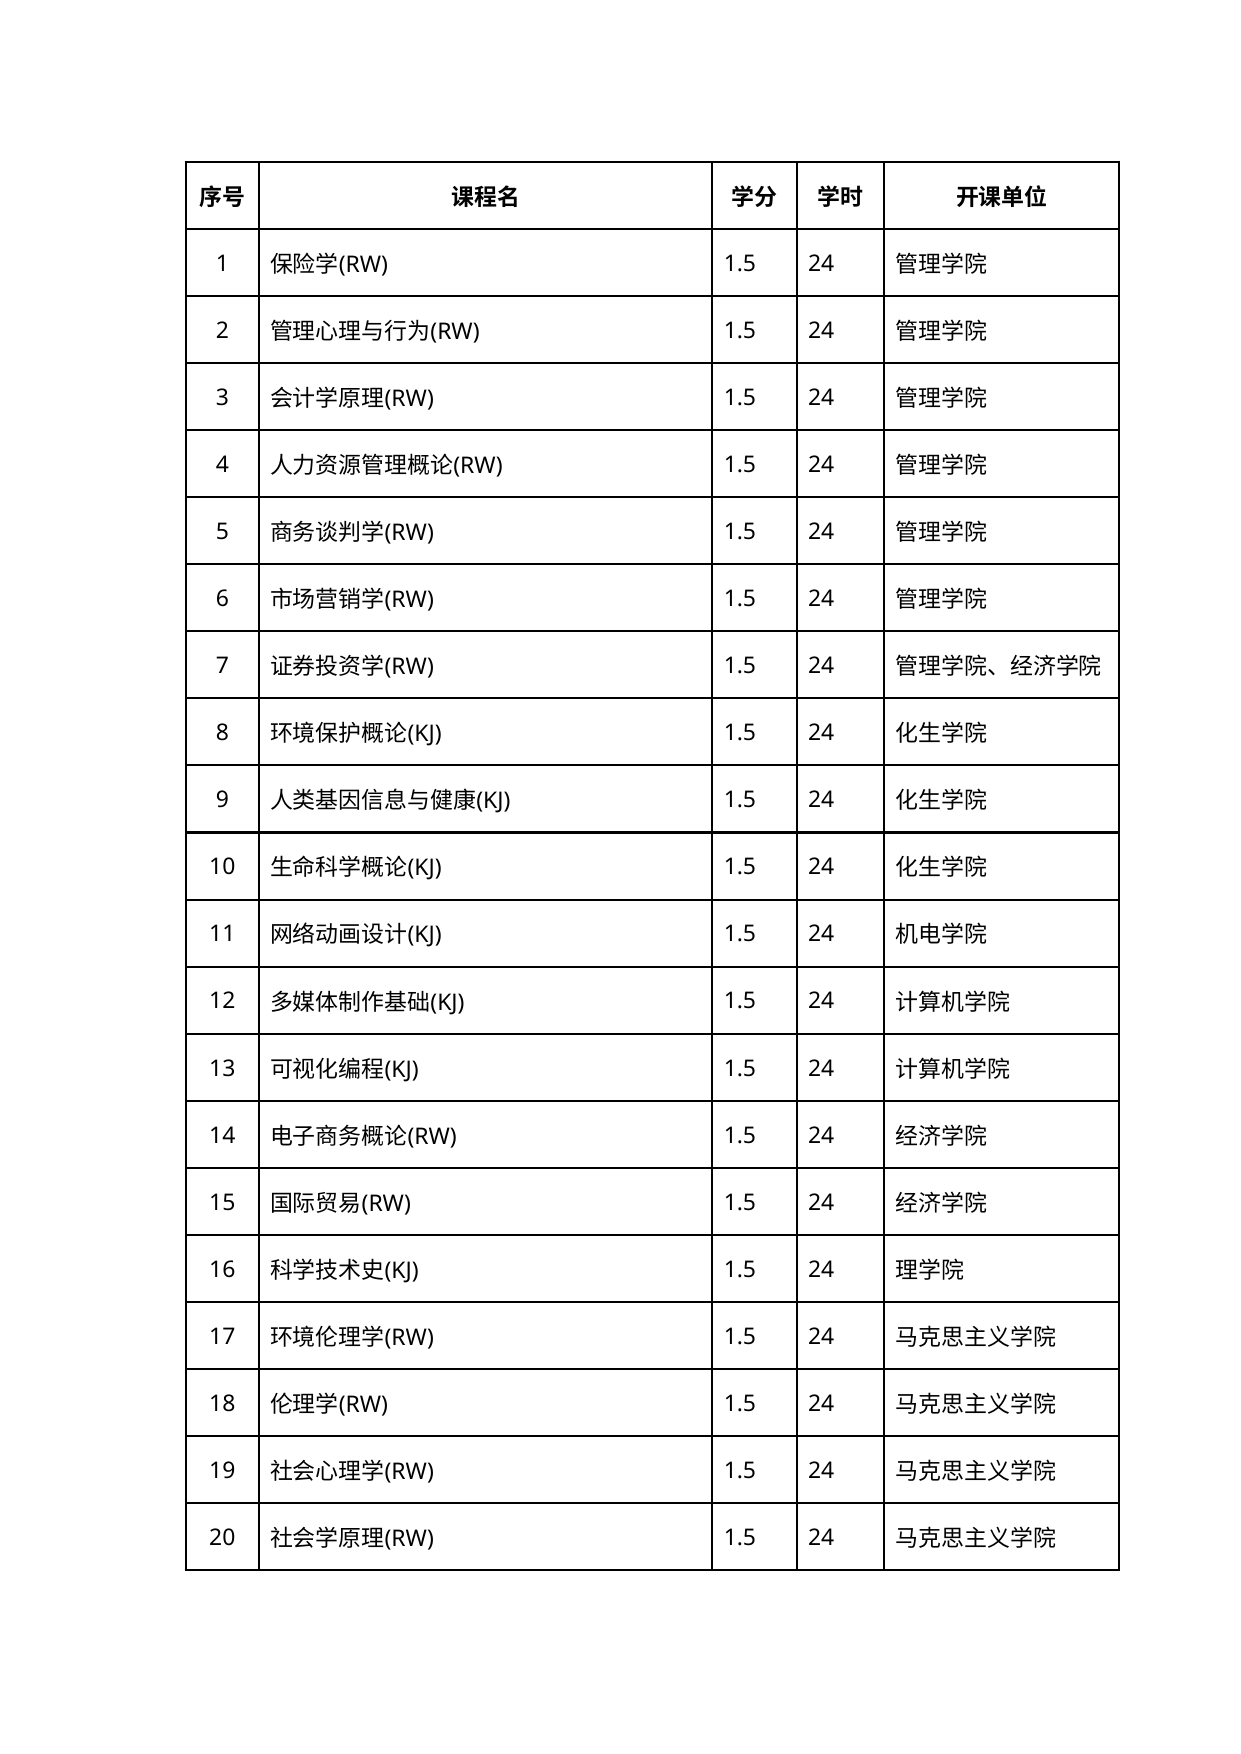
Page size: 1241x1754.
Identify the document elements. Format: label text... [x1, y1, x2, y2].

table_cell 9 [187, 766, 258, 831]
table_header 序号 [187, 163, 258, 228]
table_cell 管理学院 [885, 431, 1118, 496]
table_cell 1.5 [713, 1035, 796, 1100]
table_cell 1.5 [713, 1169, 796, 1234]
table_cell 1.5 [713, 297, 796, 362]
table_cell 24 [798, 901, 883, 966]
table_cell 网络动画设计(KJ) [260, 901, 711, 966]
table_cell 国际贸易(RW) [260, 1169, 711, 1234]
table_cell 理学院 [885, 1236, 1118, 1301]
table_cell 科学技术史(KJ) [260, 1236, 711, 1301]
table_cell 1.5 [713, 1102, 796, 1167]
table_cell 计算机学院 [885, 968, 1118, 1033]
table_cell 7 [187, 632, 258, 697]
table_cell 1.5 [713, 968, 796, 1033]
table_cell 15 [187, 1169, 258, 1234]
table_cell 1.5 [713, 766, 796, 831]
table_cell 1.5 [713, 1236, 796, 1301]
table_cell 生命科学概论(KJ) [260, 834, 711, 898]
table_cell 1.5 [713, 565, 796, 630]
table_cell 马克思主义学院 [885, 1303, 1118, 1368]
table_cell 19 [187, 1437, 258, 1502]
table_cell 24 [798, 431, 883, 496]
table_cell 24 [798, 498, 883, 563]
table_cell 8 [187, 699, 258, 764]
table_cell 化生学院 [885, 766, 1118, 831]
table_cell 1.5 [713, 632, 796, 697]
table_cell 13 [187, 1035, 258, 1100]
table_cell 14 [187, 1102, 258, 1167]
table_cell 24 [798, 699, 883, 764]
table_cell 1.5 [713, 1303, 796, 1368]
table_header 学分 [713, 163, 796, 228]
table_cell 3 [187, 364, 258, 429]
table_cell 人类基因信息与健康(KJ) [260, 766, 711, 831]
table_cell 1.5 [713, 1437, 796, 1502]
table_cell 11 [187, 901, 258, 966]
table_cell 6 [187, 565, 258, 630]
table_cell 电子商务概论(RW) [260, 1102, 711, 1167]
table_cell 1.5 [713, 699, 796, 764]
table_cell 可视化编程(KJ) [260, 1035, 711, 1100]
table_cell 24 [798, 1437, 883, 1502]
table_cell 24 [798, 632, 883, 697]
table_cell 1.5 [713, 230, 796, 295]
table_cell 16 [187, 1236, 258, 1301]
table_cell 17 [187, 1303, 258, 1368]
table_cell 马克思主义学院 [885, 1437, 1118, 1502]
table_cell 12 [187, 968, 258, 1033]
table_cell 2 [187, 297, 258, 362]
table_cell 管理学院 [885, 230, 1118, 295]
table_cell 1.5 [713, 1370, 796, 1435]
table_cell 商务谈判学(RW) [260, 498, 711, 563]
table_cell 1.5 [713, 498, 796, 563]
table_cell 24 [798, 834, 883, 898]
table_cell 1.5 [713, 431, 796, 496]
table_cell 管理学院、经济学院 [885, 632, 1118, 697]
table_cell 24 [798, 565, 883, 630]
table_cell 计算机学院 [885, 1035, 1118, 1100]
table_cell 多媒体制作基础(KJ) [260, 968, 711, 1033]
table_cell 管理心理与行为(RW) [260, 297, 711, 362]
table_cell 人力资源管理概论(RW) [260, 431, 711, 496]
table_cell 社会学原理(RW) [260, 1504, 711, 1569]
table_cell 24 [798, 1035, 883, 1100]
table_cell 会计学原理(RW) [260, 364, 711, 429]
table_cell 1.5 [713, 901, 796, 966]
table_cell 1 [187, 230, 258, 295]
table_cell 24 [798, 1236, 883, 1301]
table_cell 1.5 [713, 834, 796, 898]
table_cell 10 [187, 834, 258, 898]
table_cell 1.5 [713, 1504, 796, 1569]
table_cell 5 [187, 498, 258, 563]
table_cell 管理学院 [885, 565, 1118, 630]
table_cell 24 [798, 1169, 883, 1234]
table_cell 24 [798, 297, 883, 362]
table_cell 24 [798, 230, 883, 295]
table_cell 伦理学(RW) [260, 1370, 711, 1435]
table_cell 管理学院 [885, 297, 1118, 362]
table_cell 机电学院 [885, 901, 1118, 966]
table_cell 管理学院 [885, 498, 1118, 563]
table_cell 20 [187, 1504, 258, 1569]
table_cell 24 [798, 1303, 883, 1368]
table_cell 18 [187, 1370, 258, 1435]
table_cell 24 [798, 1504, 883, 1569]
table_cell 24 [798, 1370, 883, 1435]
table_cell 化生学院 [885, 699, 1118, 764]
table_cell 化生学院 [885, 834, 1118, 898]
table_cell 马克思主义学院 [885, 1504, 1118, 1569]
table_cell 环境伦理学(RW) [260, 1303, 711, 1368]
table_cell 24 [798, 968, 883, 1033]
table_cell 经济学院 [885, 1169, 1118, 1234]
table_cell 4 [187, 431, 258, 496]
table_cell 24 [798, 1102, 883, 1167]
table_cell 经济学院 [885, 1102, 1118, 1167]
table_cell 24 [798, 766, 883, 831]
table_cell 24 [798, 364, 883, 429]
table_cell 马克思主义学院 [885, 1370, 1118, 1435]
table_cell 社会心理学(RW) [260, 1437, 711, 1502]
table_header 开课单位 [885, 163, 1118, 228]
table_cell 市场营销学(RW) [260, 565, 711, 630]
table_cell 管理学院 [885, 364, 1118, 429]
table_cell 环境保护概论(KJ) [260, 699, 711, 764]
table_cell 保险学(RW) [260, 230, 711, 295]
table_cell 1.5 [713, 364, 796, 429]
table_header 课程名 [260, 163, 711, 228]
table_header 学时 [798, 163, 883, 228]
table_cell 证券投资学(RW) [260, 632, 711, 697]
